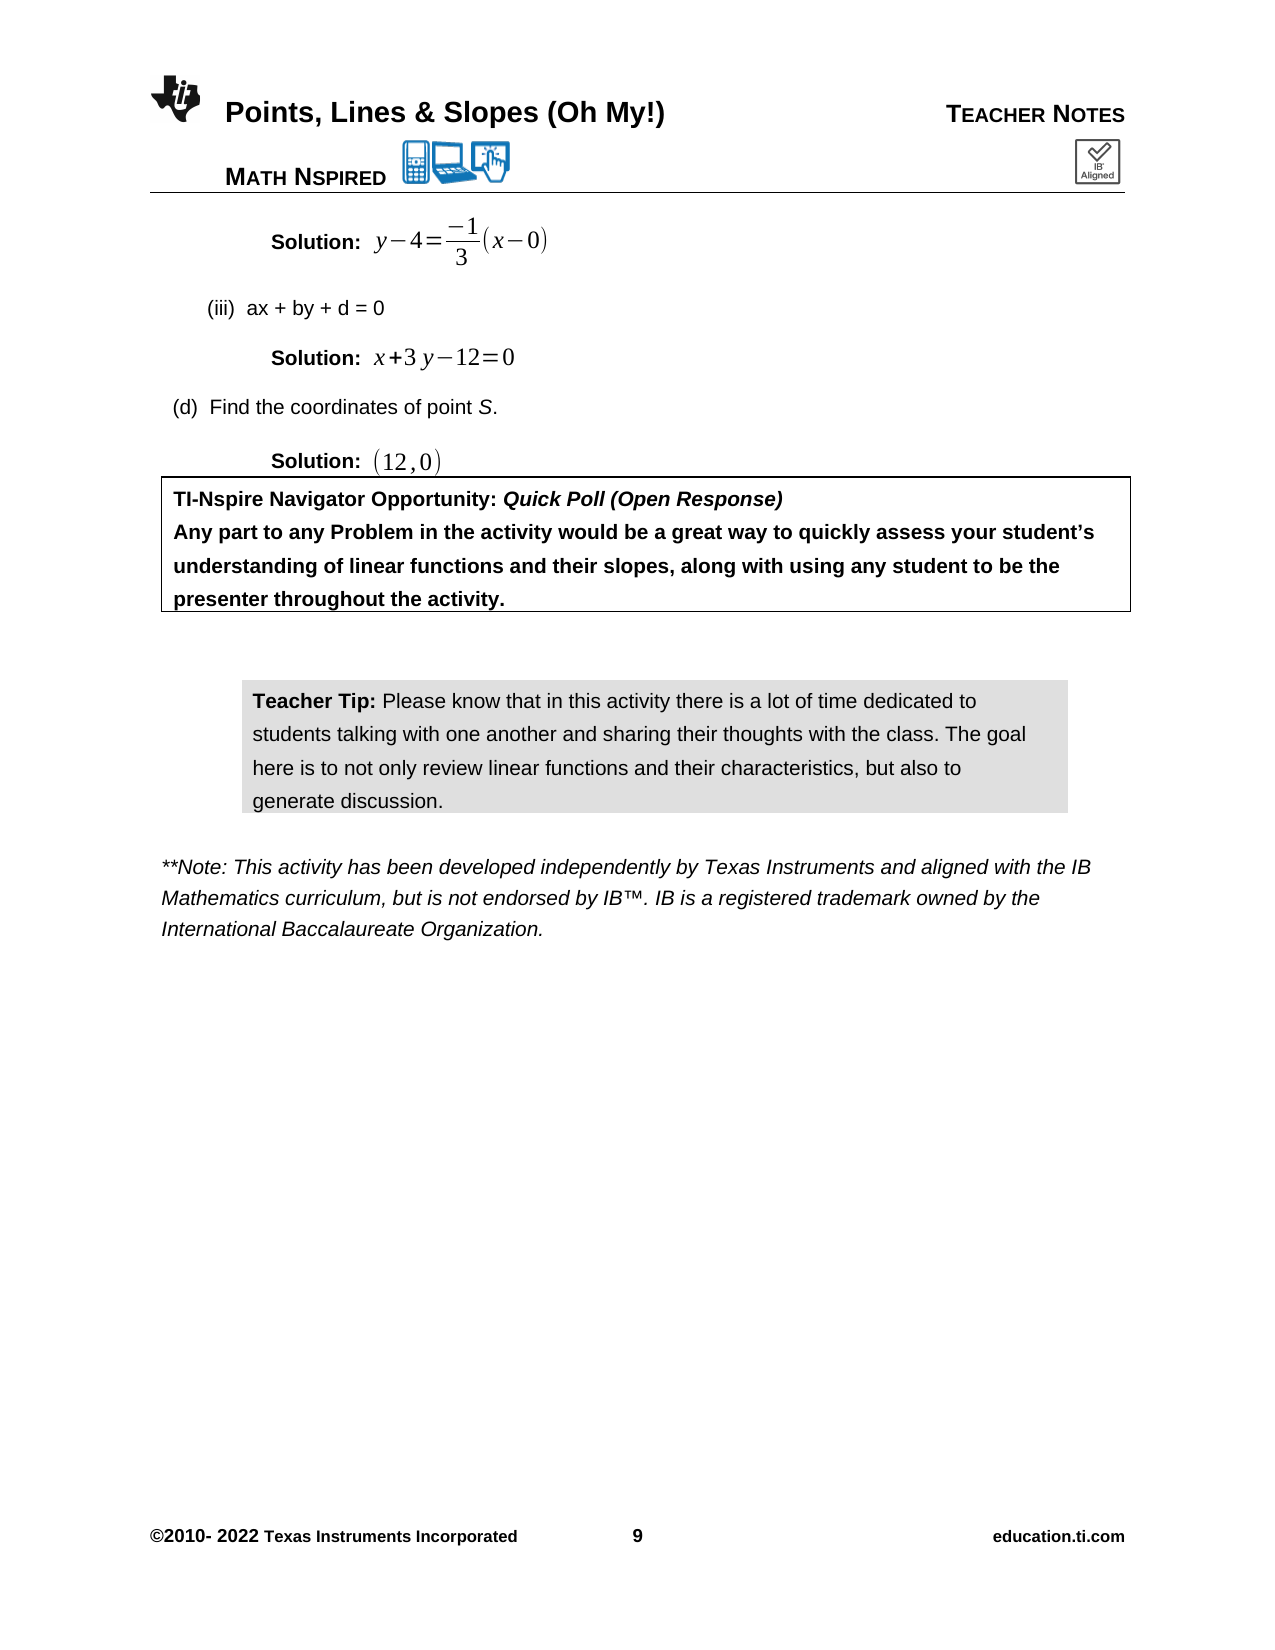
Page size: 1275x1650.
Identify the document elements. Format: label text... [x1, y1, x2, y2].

table_cell [150, 213, 1136, 476]
picture [1073, 137, 1122, 185]
picture [150, 75, 200, 123]
table_cell **Note: This activity has been developed independently by Texas Instruments and aligned with the IB Mathematics curriculum, but is not endorsed by IB™. IB is a registered trademark owned by the International Baccalaureate Organization. [150, 476, 1142, 941]
picture [400, 138, 513, 185]
